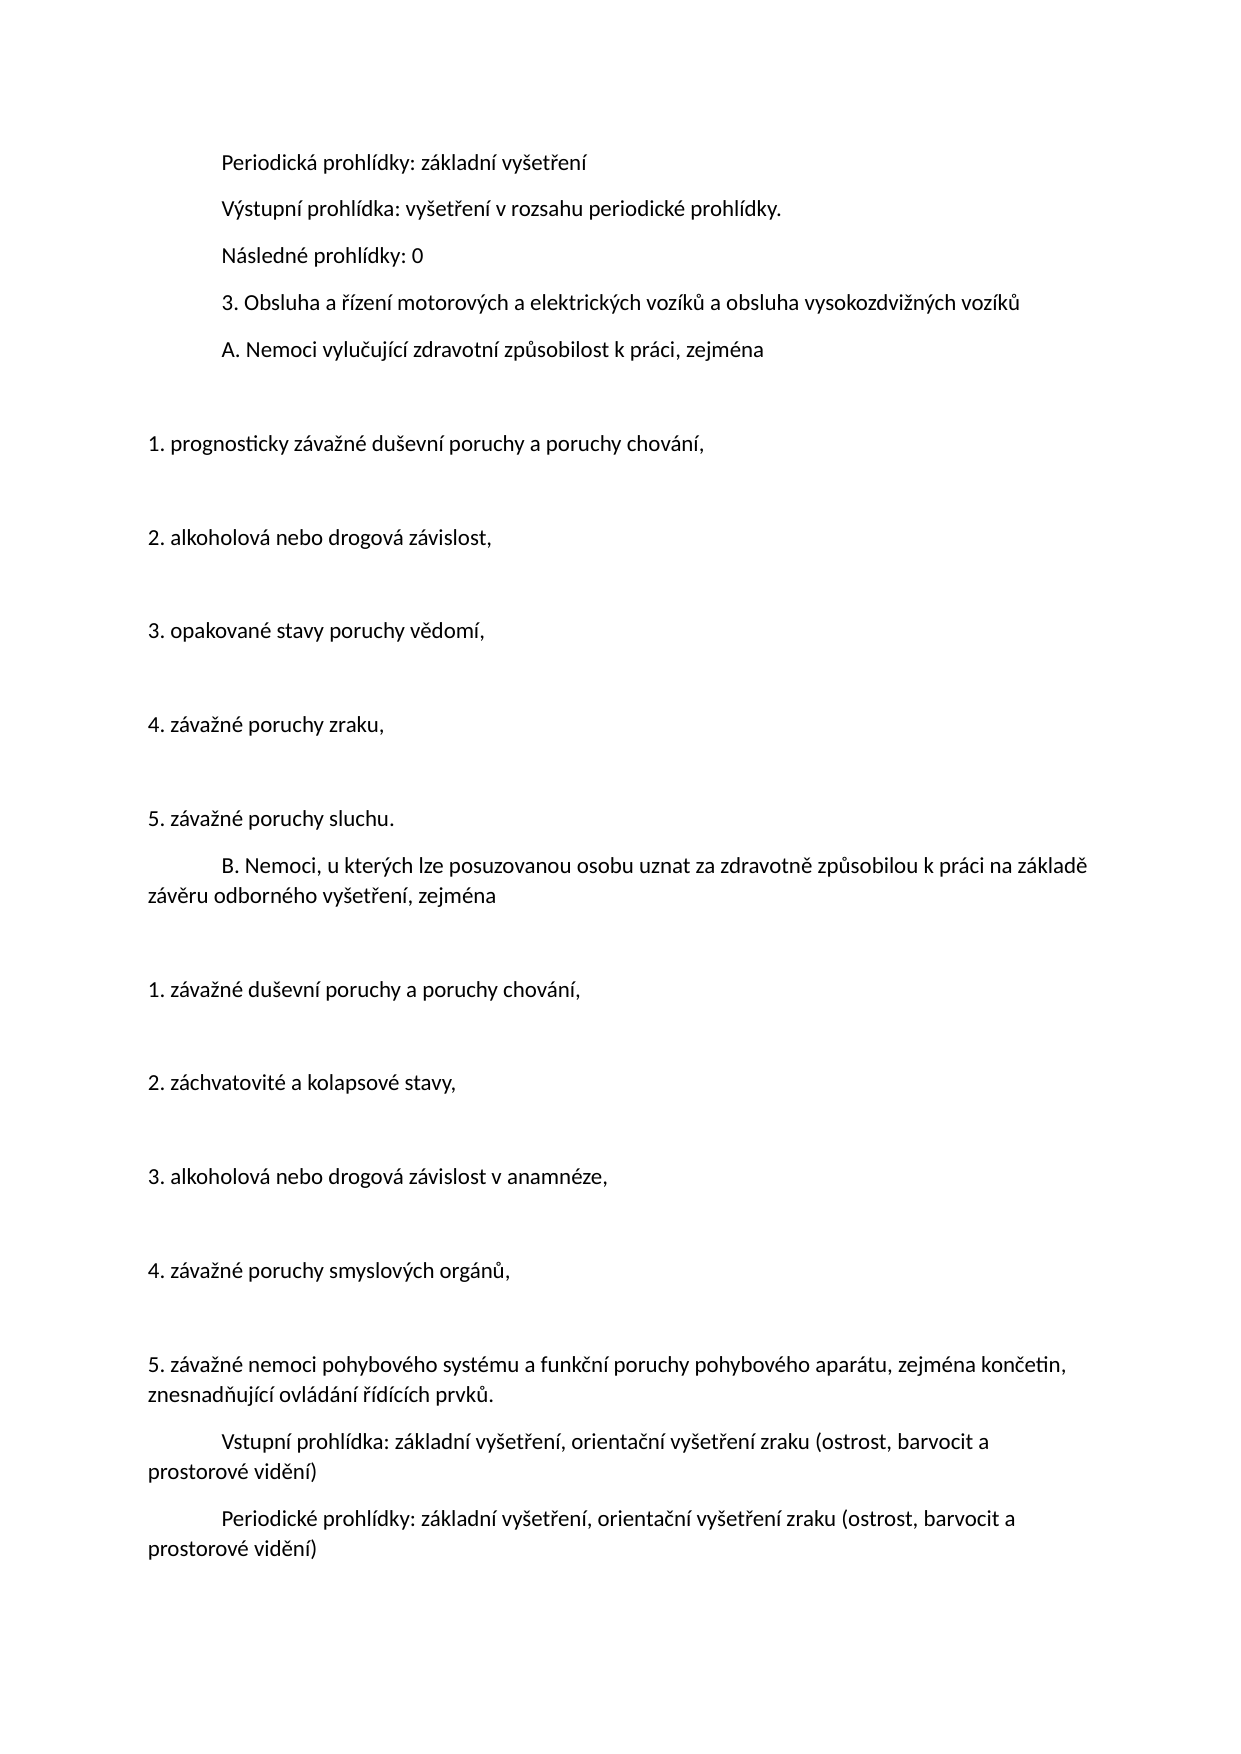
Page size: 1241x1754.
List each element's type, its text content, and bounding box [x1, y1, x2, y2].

text 3. Obsluha a řízení motorových a elektrických vozíků a obsluha vysokozdvižných vozíků [148, 288, 1093, 316]
text Periodické prohlídky: základní vyšetření, orientační vyšetření zraku (ostrost, barvocit a prostorové vidění) [148, 1504, 1093, 1562]
text Následné prohlídky: 0 [148, 241, 1093, 269]
text 4. závažné poruchy zraku, [148, 710, 1093, 738]
text 5. závažné poruchy sluchu. [148, 804, 1093, 832]
text Vstupní prohlídka: základní vyšetření, orientační vyšetření zraku (ostrost, barvocit a prostorové vidění) [148, 1427, 1093, 1485]
text 1. závažné duševní poruchy a poruchy chování, [148, 975, 1093, 1003]
text 3. alkoholová nebo drogová závislost v anamnéze, [148, 1162, 1093, 1190]
text 1. prognosticky závažné duševní poruchy a poruchy chování, [148, 429, 1093, 457]
text 2. alkoholová nebo drogová závislost, [148, 523, 1093, 551]
text 5. závažné nemoci pohybového systému a funkční poruchy pohybového aparátu, zejména končetin, znesnadňující ovládání řídících prvků. [148, 1350, 1093, 1408]
text Výstupní prohlídka: vyšetření v rozsahu periodické prohlídky. [148, 194, 1093, 222]
text Periodická prohlídky: základní vyšetření [148, 148, 1093, 176]
text 2. záchvatovité a kolapsové stavy, [148, 1068, 1093, 1096]
text A. Nemoci vylučující zdravotní způsobilost k práci, zejména [148, 335, 1093, 363]
text 4. závažné poruchy smyslových orgánů, [148, 1256, 1093, 1284]
text B. Nemoci, u kterých lze posuzovanou osobu uznat za zdravotně způsobilou k práci na základě závěru odborného vyšetření, zejména [148, 851, 1093, 909]
text 3. opakované stavy poruchy vědomí, [148, 616, 1093, 644]
